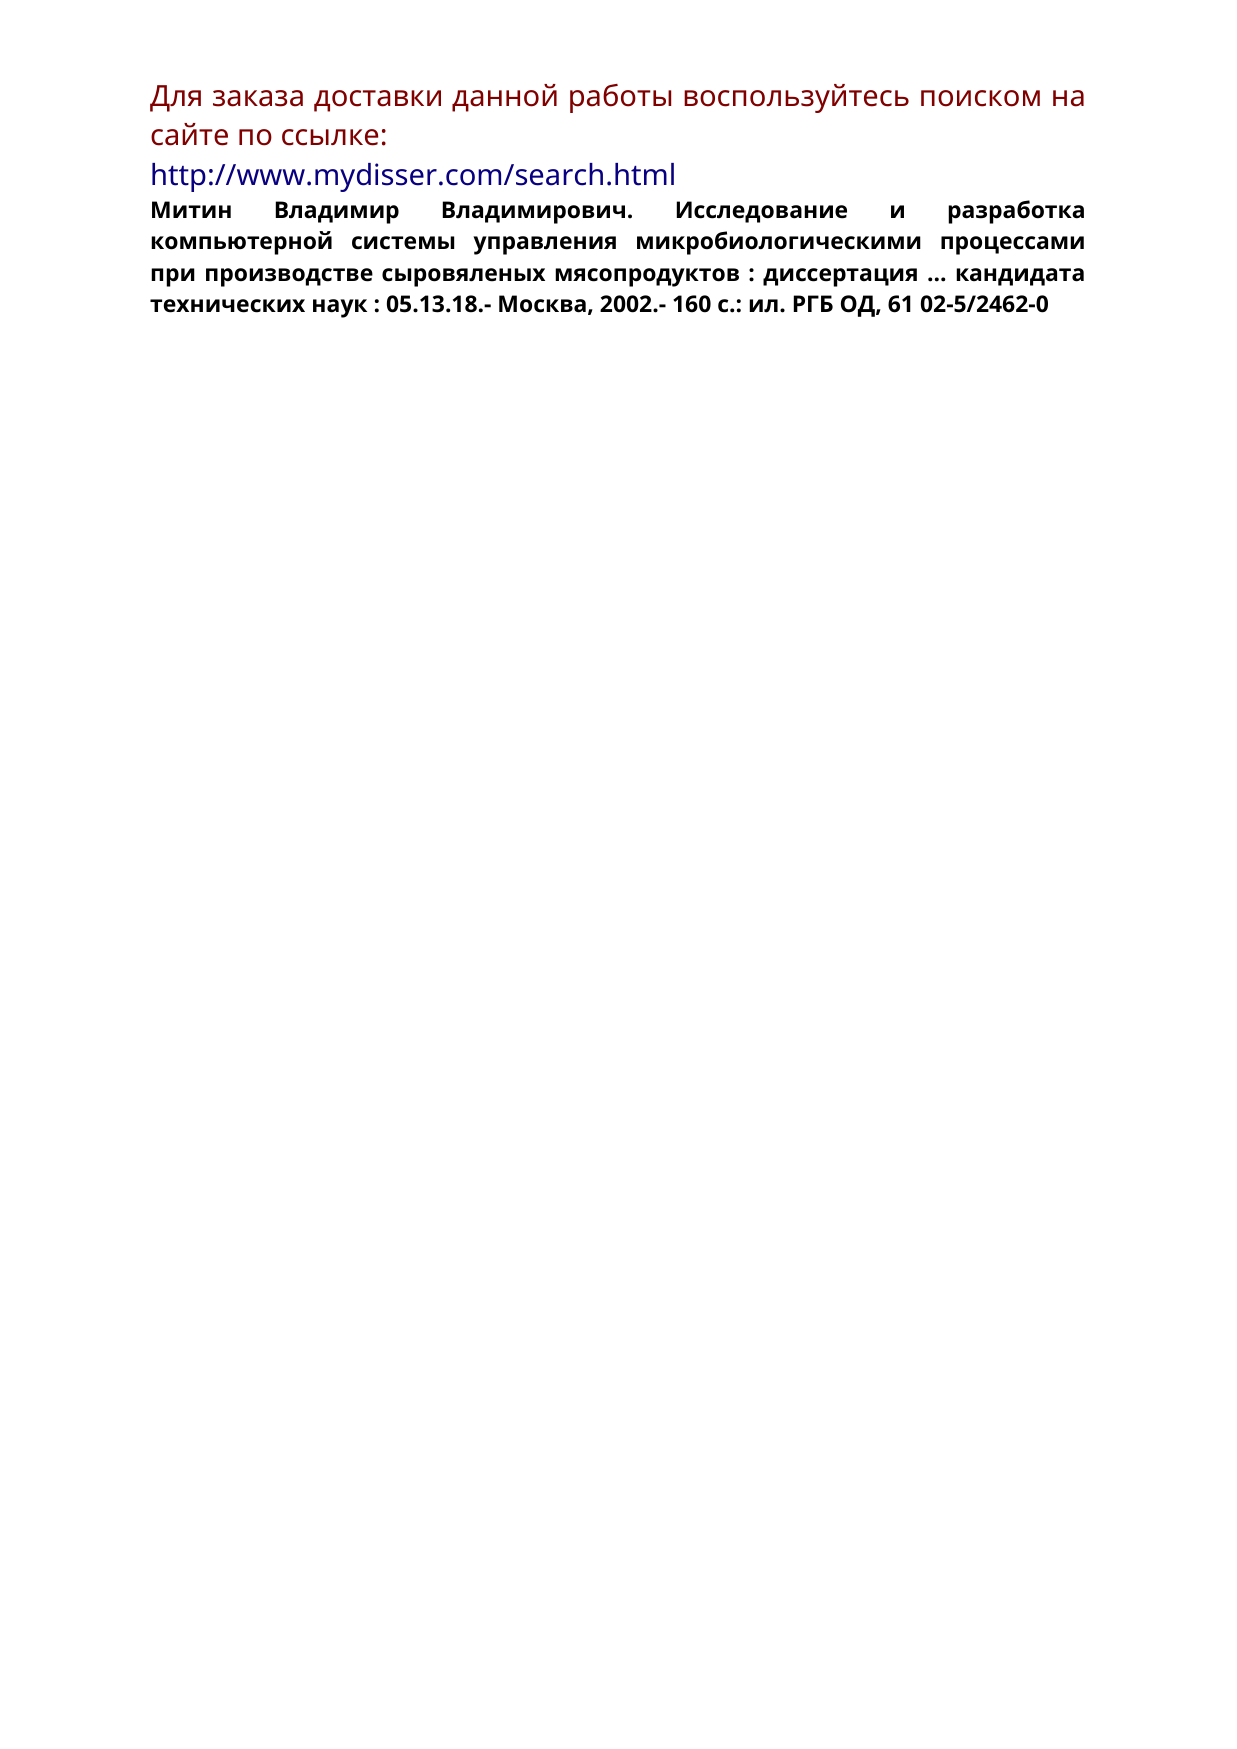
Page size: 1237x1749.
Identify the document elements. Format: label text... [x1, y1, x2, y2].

text Митин Владимир Владимирович. Исследование и разработка компьютерной системы управления микробиологическими процессами при производстве сыровяленых мясопродуктов : диссертация ... кандидата технических наук : 05.13.18.- Москва, 2002.- 160 с.: ил. РГБ ОД, 61 02-5/2462-0 [150, 194, 1086, 319]
